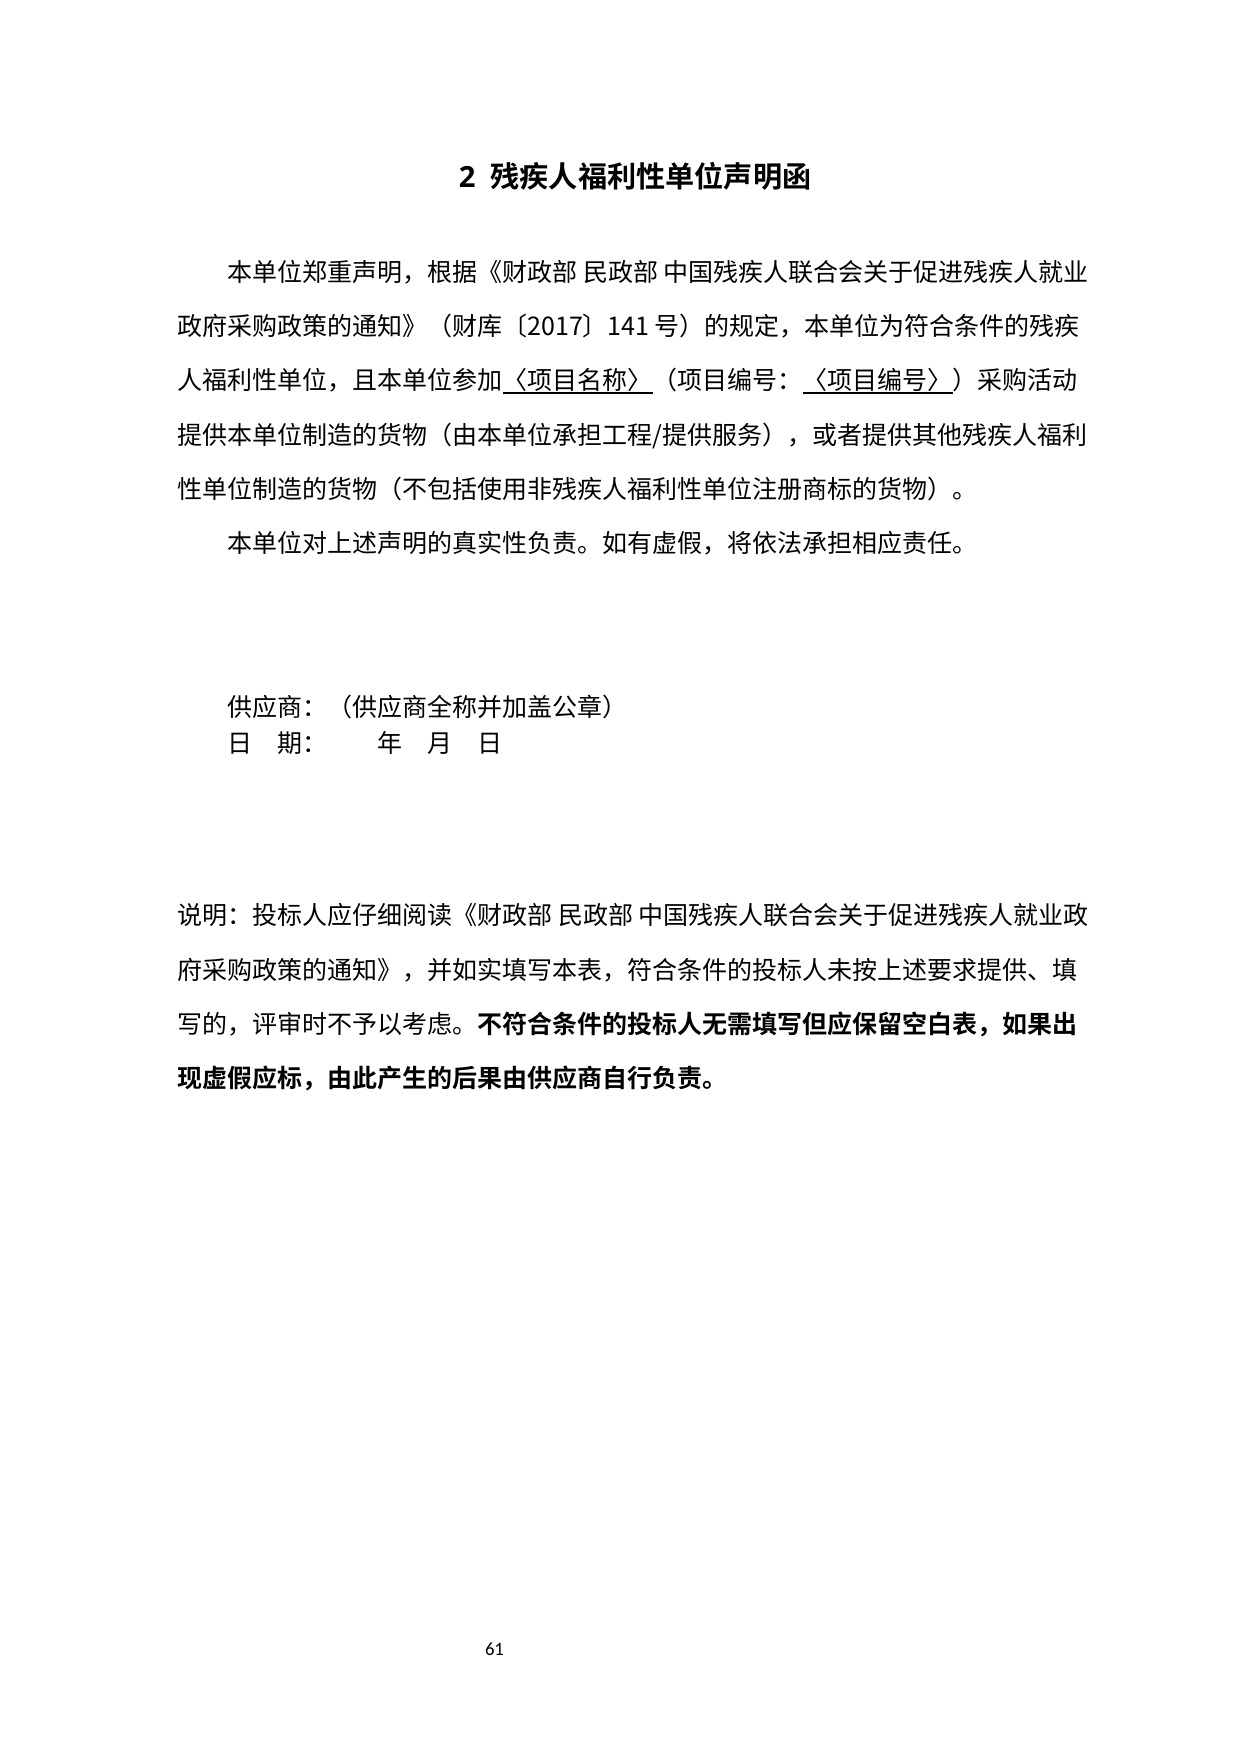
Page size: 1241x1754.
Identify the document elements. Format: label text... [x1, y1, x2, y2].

text 日 期： 年 月 日 [177, 723, 1093, 759]
text 供应商：（供应商全称并加盖公章） [177, 687, 1093, 723]
text 本单位郑重声明，根据《财政部 民政部 中国残疾人联合会关于促进残疾人就业政府采购政策的通知》（财库〔2017〕141号）的规定，本单位为符合条件的残疾人福利性单位，且本单位参加〈项目名称〉（项目编号：〈项目编号〉）采购活动提供本单位制造的货物（由本单位承担工程/提供服务），或者提供其他残疾人福利性单位制造的货物（不包括使用非残疾人福利性单位注册商标的货物）。 [177, 252, 1093, 506]
text 2 残疾人福利性单位声明函 [177, 148, 1093, 198]
text 本单位对上述声明的真实性负责。如有虚假，将依法承担相应责任。 [177, 524, 1093, 560]
text 说明：投标人应仔细阅读《财政部 民政部 中国残疾人联合会关于促进残疾人就业政府采购政策的通知》，并如实填写本表，符合条件的投标人未按上述要求提供、填写的，评审时不予以考虑。不符合条件的投标人无需填写但应保留空白表，如果出现虚假应标，由此产生的后果由供应商自行负责。 [177, 896, 1093, 1095]
